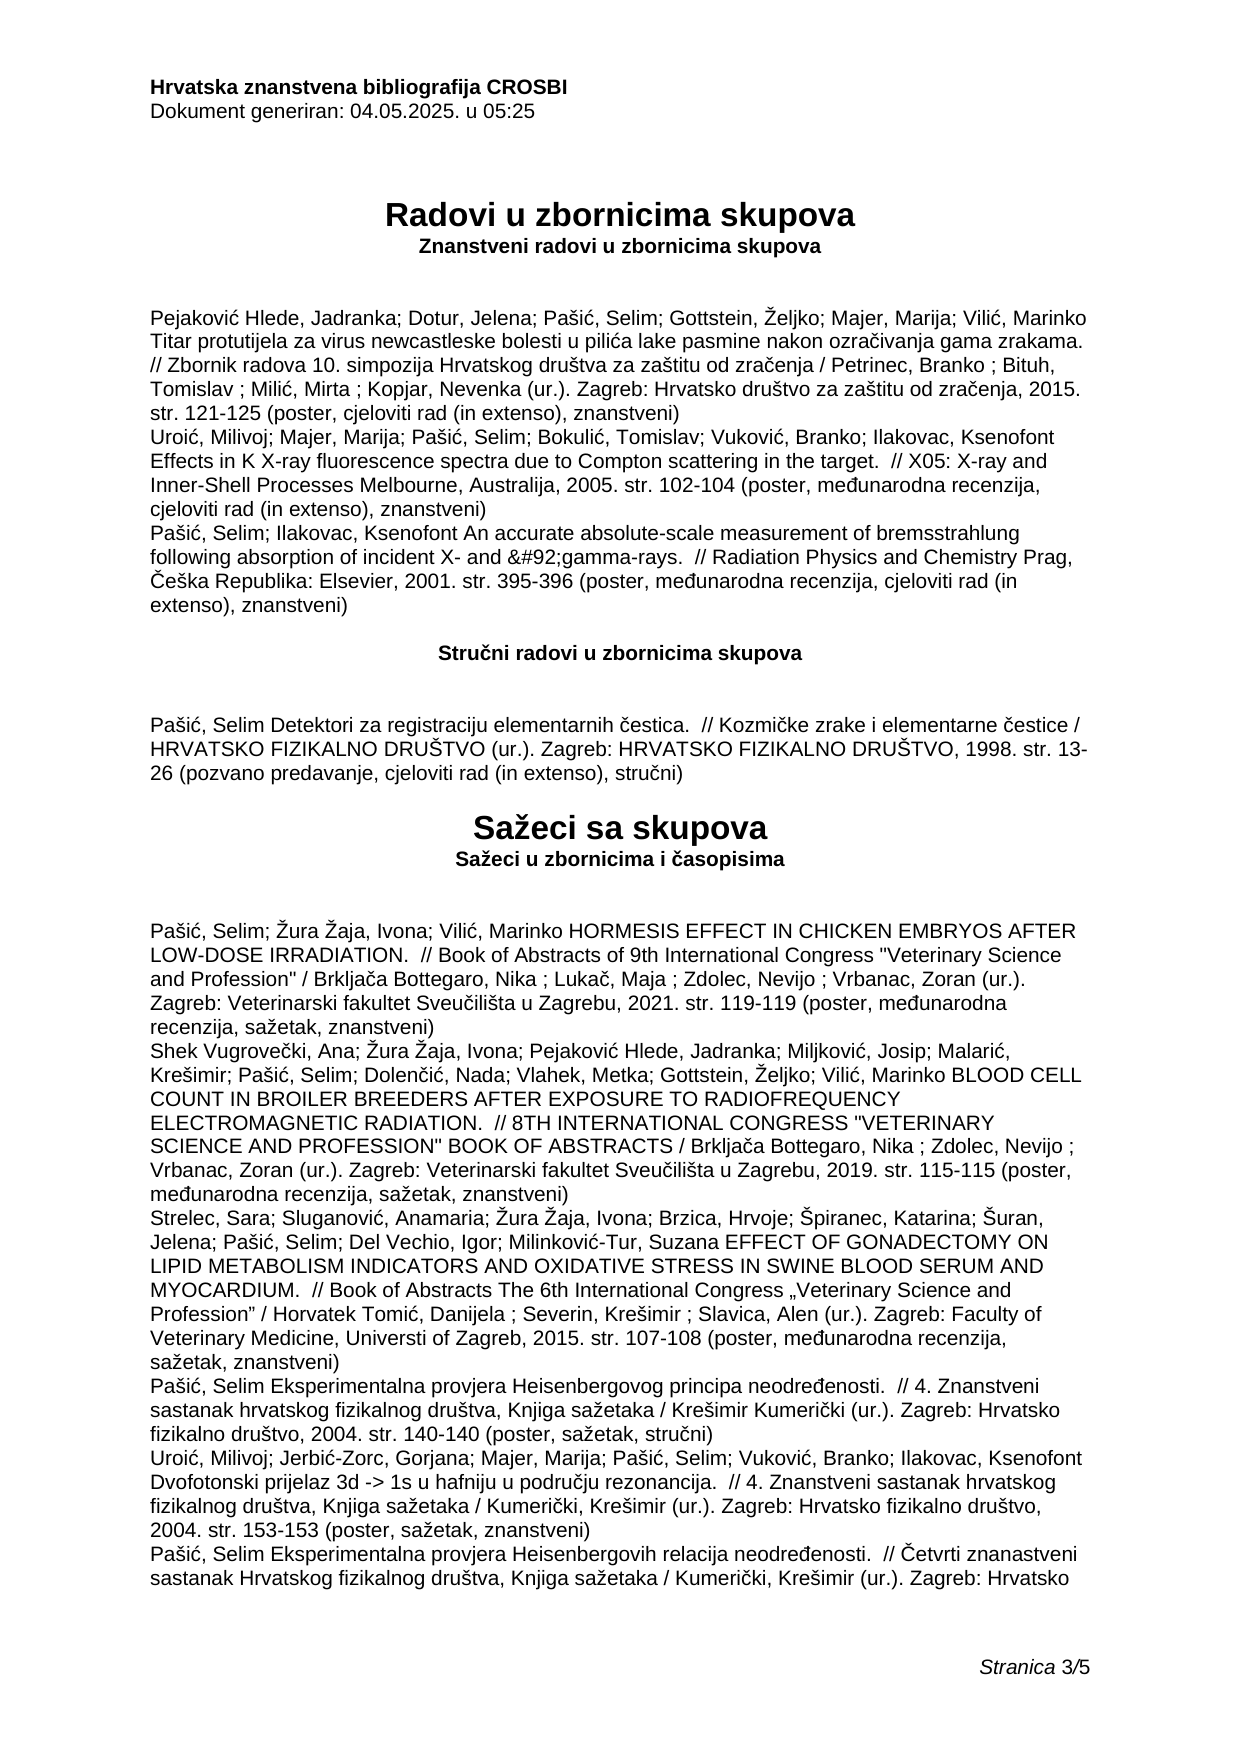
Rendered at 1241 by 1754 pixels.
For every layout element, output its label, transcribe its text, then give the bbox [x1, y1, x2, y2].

text Pašić, Selim; Ilakovac, Ksenofont [150, 521, 1090, 617]
subtitle Sažeci sa skupova [150, 808, 1090, 847]
text Pašić, Selim [150, 1542, 1090, 1589]
text Uroić, Milivoj; Jerbić-Zorc, Gorjana; Majer, Marija; Pašić, Selim; Vuković, Branko; Ilakovac, Ksenofont [150, 1446, 1090, 1542]
text Strelec, Sara; Sluganović, Anamaria; Žura Žaja, Ivona; Brzica, Hrvoje; Špiranec, Katarina; Šuran, Jelena; Pašić, Selim; Del Vechio, Igor; Milinković-Tur, Suzana [150, 1206, 1090, 1374]
text Pašić, Selim; Žura Žaja, Ivona; Vilić, Marinko [150, 919, 1090, 1038]
text Pašić, Selim [150, 713, 1090, 784]
text Pejaković Hlede, Jadranka; Dotur, Jelena; Pašić, Selim; Gottstein, Željko; Majer, Marija; Vilić, Marinko [150, 305, 1090, 425]
text Shek Vugrovečki, Ana; Žura Žaja, Ivona; Pejaković Hlede, Jadranka; Miljković, Josip; Malarić, Krešimir; Pašić, Selim; Dolenčić, Nada; Vlahek, Metka; Gottstein, Željko; Vilić, Marinko [150, 1038, 1090, 1206]
subtitle Znanstveni radovi u zbornicima skupova [150, 233, 1090, 257]
text Pašić, Selim [150, 1374, 1090, 1446]
subtitle Radovi u zbornicima skupova [150, 195, 1090, 233]
text Uroić, Milivoj; Majer, Marija; Pašić, Selim; Bokulić, Tomislav; Vuković, Branko; Ilakovac, Ksenofont [150, 425, 1090, 521]
subtitle Sažeci u zbornicima i časopisima [150, 847, 1090, 871]
subtitle Stručni radovi u zbornicima skupova [150, 641, 1090, 665]
